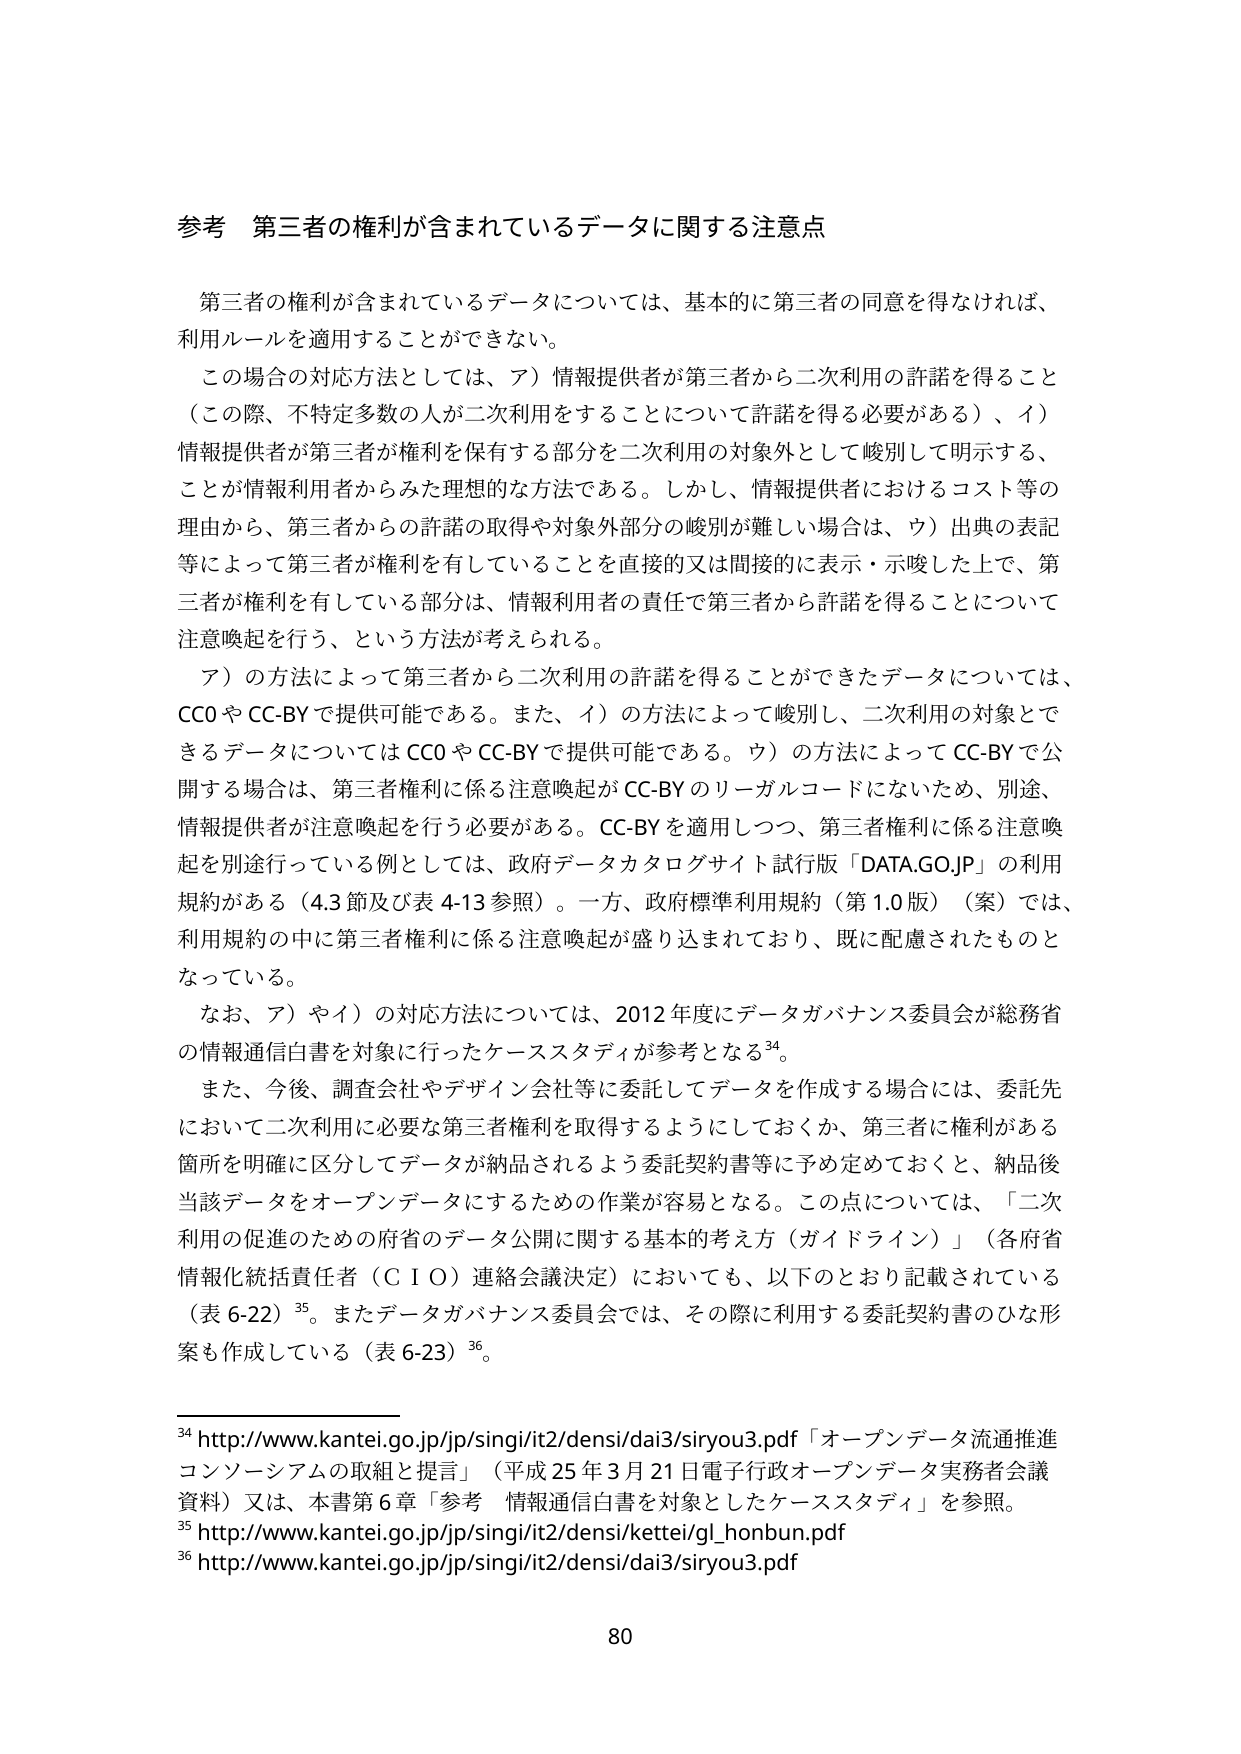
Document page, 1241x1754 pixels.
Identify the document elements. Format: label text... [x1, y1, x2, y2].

text この場合の対応方法としては、ア）情報提供者が第三者から二次利用の許諾を得ること（この際、不特定多数の人が二次利用をすることについて許諾を得る必要がある）、イ）情報提供者が第三者が権利を保有する部分を二次利用の対象外として峻別して明示する、ことが情報利用者からみた理想的な方法である。しかし、情報提供者におけるコスト等の理由から、第三者からの許諾の取得や対象外部分の峻別が難しい場合は、ウ）出典の表記等によって第三者が権利を有していることを直接的又は間接的に表示・示唆した上で、第三者が権利を有している部分は、情報利用者の責任で第三者から許諾を得ることについて注意喚起を行う、という方法が考えられる。 [177, 357, 1063, 657]
text 第三者の権利が含まれているデータについては、基本的に第三者の同意を得なければ、利用ルールを適用することができない。 [177, 282, 1063, 357]
text なお、ア）やイ）の対応方法については、2012年度にデータガバナンス委員会が総務省の情報通信白書を対象に行ったケーススタディが参考となる。 [177, 994, 1063, 1069]
subtitle 参考 第三者の権利が含まれているデータに関する注意点 [177, 207, 1063, 244]
